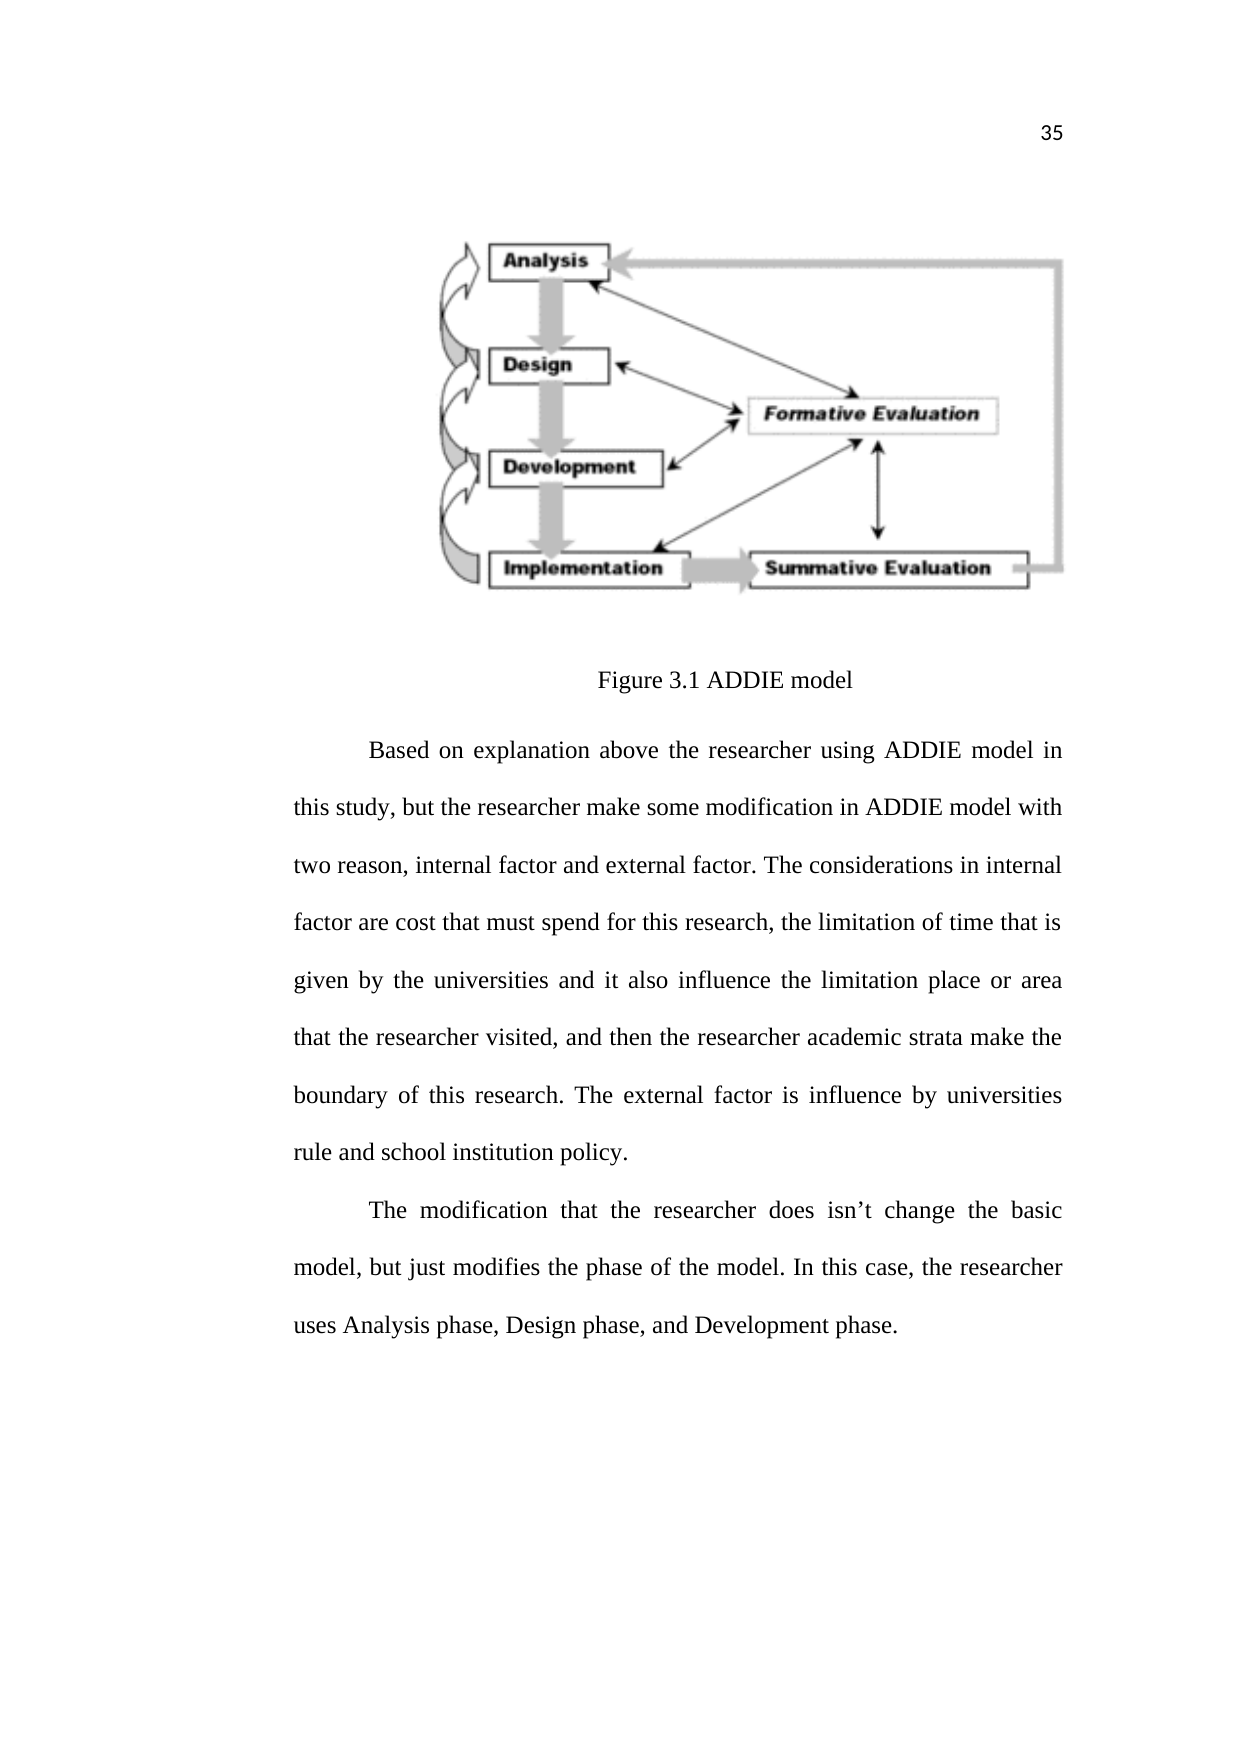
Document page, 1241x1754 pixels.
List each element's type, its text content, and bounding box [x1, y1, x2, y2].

text Figure 3.1 ADDIE model [326, 665, 1063, 694]
picture [368, 237, 1146, 625]
text The modification that the researcher does isn’t change the basic model, but just modifies the phase of the model. In this case, the researcher uses Analysis phase, Design phase, and Development phase. [293, 1195, 1063, 1339]
text Based on explanation above the researcher using ADDIE model in this study, but the researcher make some modification in ADDIE model with two reason, internal factor and external factor. The considerations in internal factor are cost that must spend for this research, the limitation of time that is given by the universities and it also influence the limitation place or area that the researcher visited, and then the researcher academic strata make the boundary of this research. The external factor is influence by universities rule and school institution policy. [293, 735, 1063, 1166]
